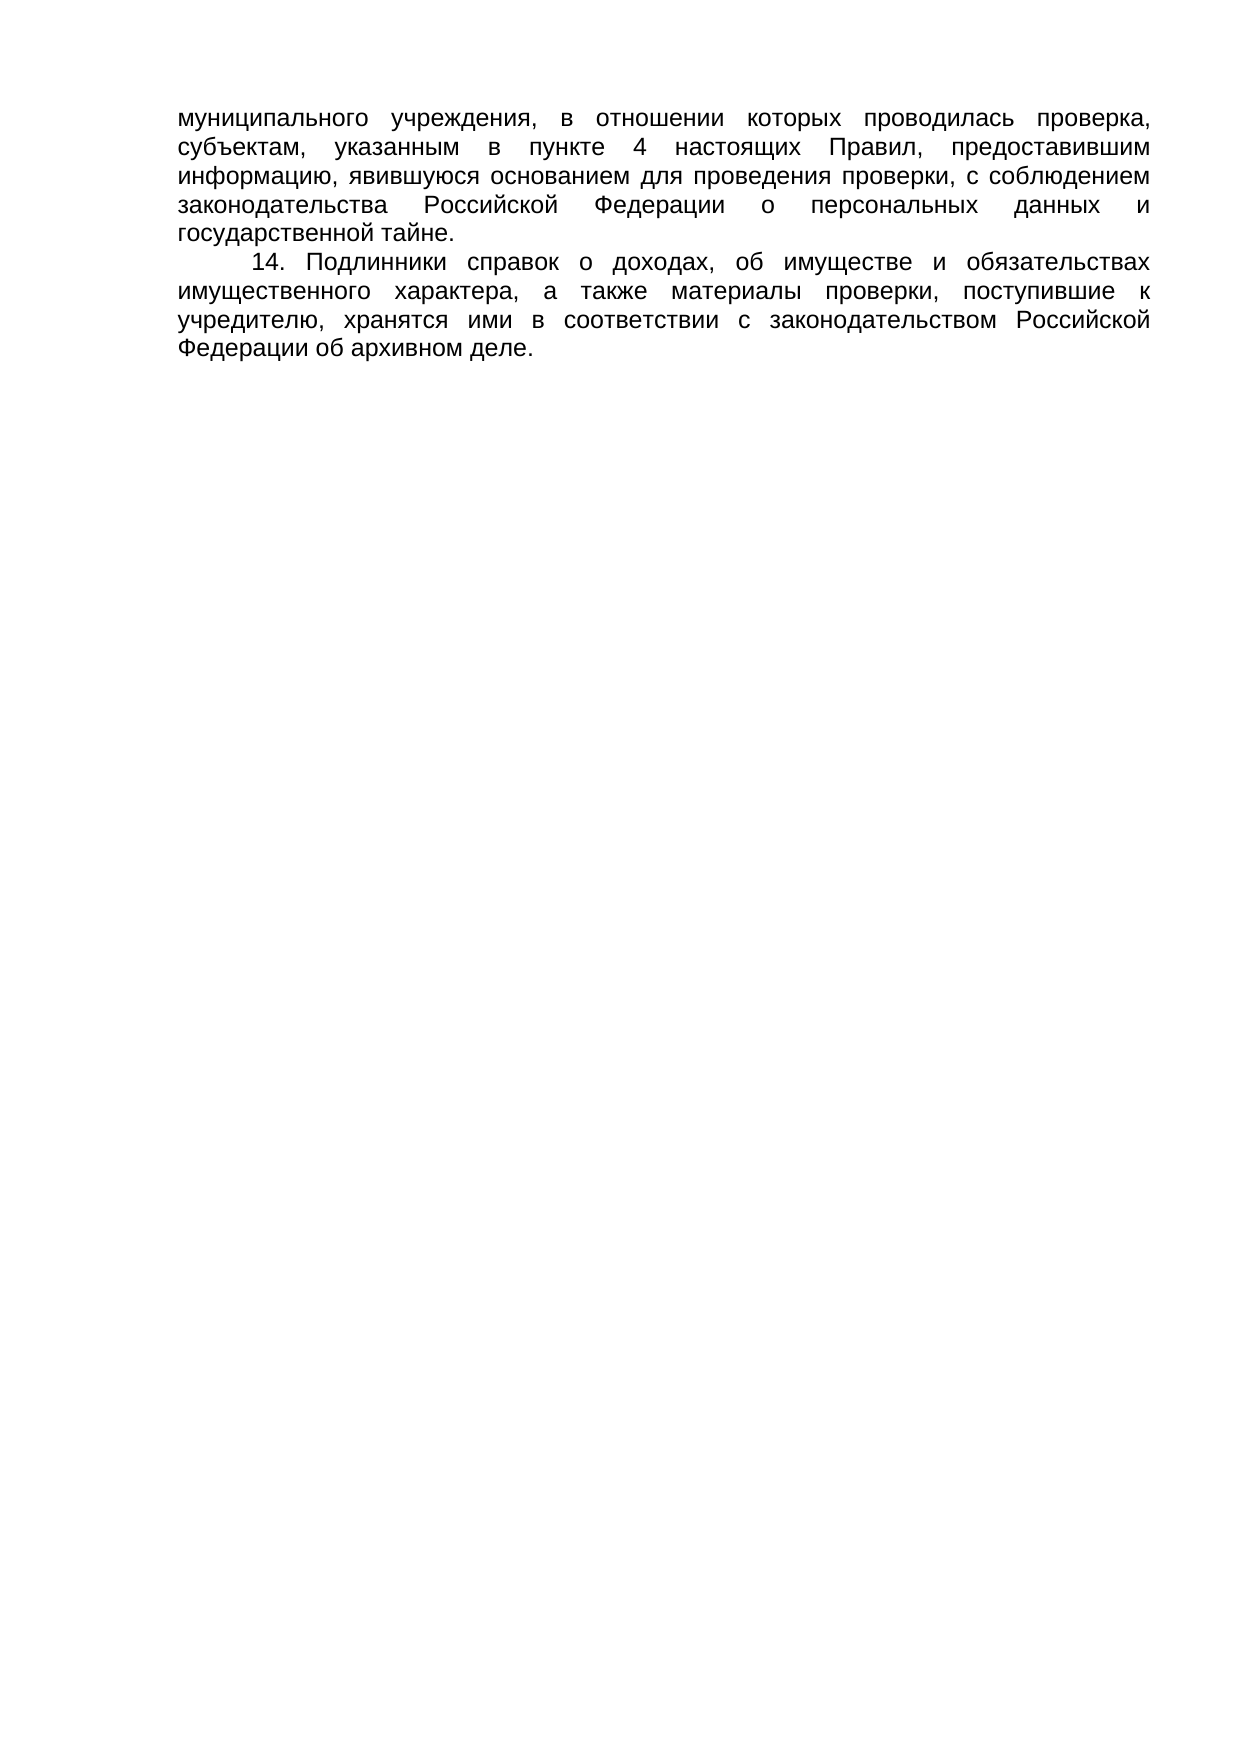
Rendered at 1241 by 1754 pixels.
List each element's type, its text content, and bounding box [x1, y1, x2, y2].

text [177, 103, 1152, 247]
text 14. Подлинники справок о доходах, об имуществе и обязательствах имущественного характера, а также материалы проверки, поступившие к учредителю, хранятся ими в соответствии с законодательством Российской Федерации об архивном деле. [177, 247, 1152, 362]
